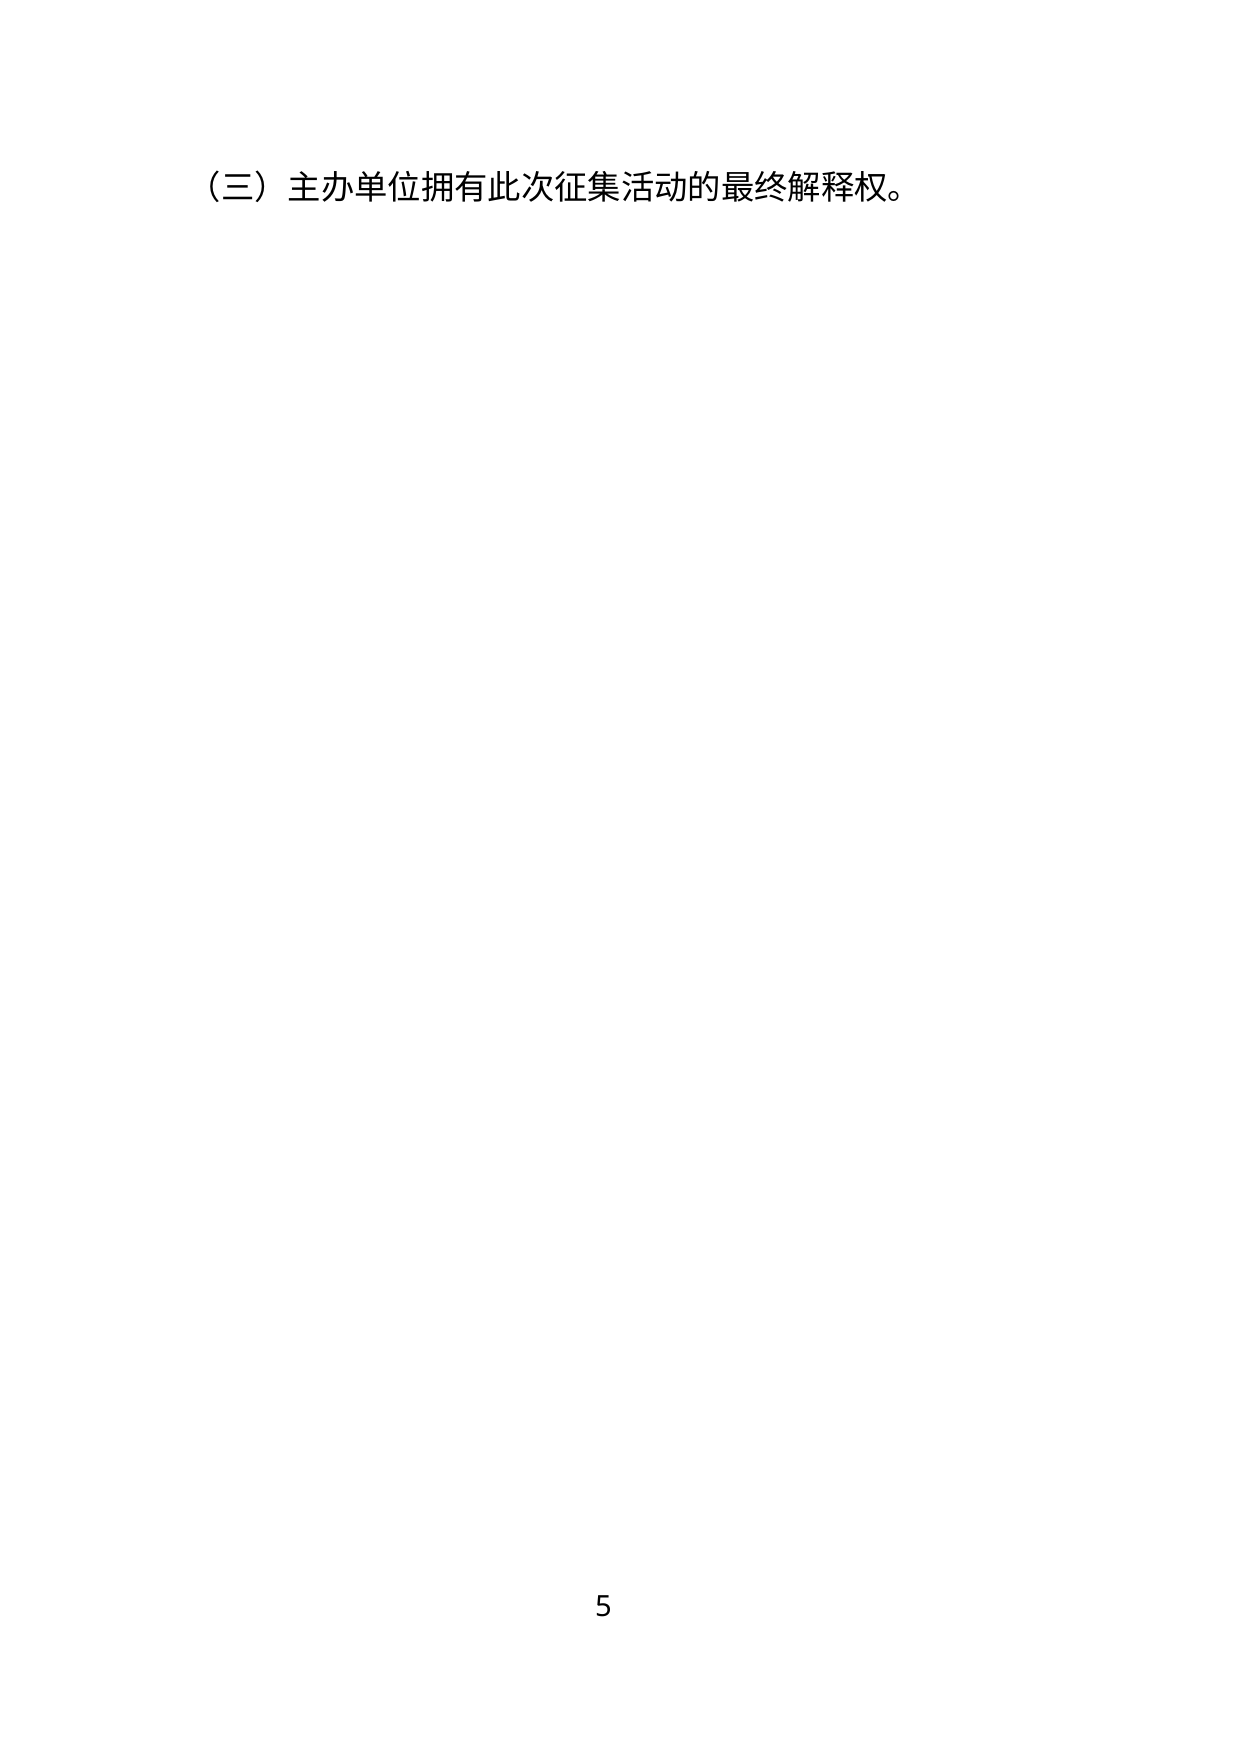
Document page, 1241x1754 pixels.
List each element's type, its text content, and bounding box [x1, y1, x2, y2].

text （三）主办单位拥有此次征集活动的最终解释权。 [187, 153, 1019, 218]
